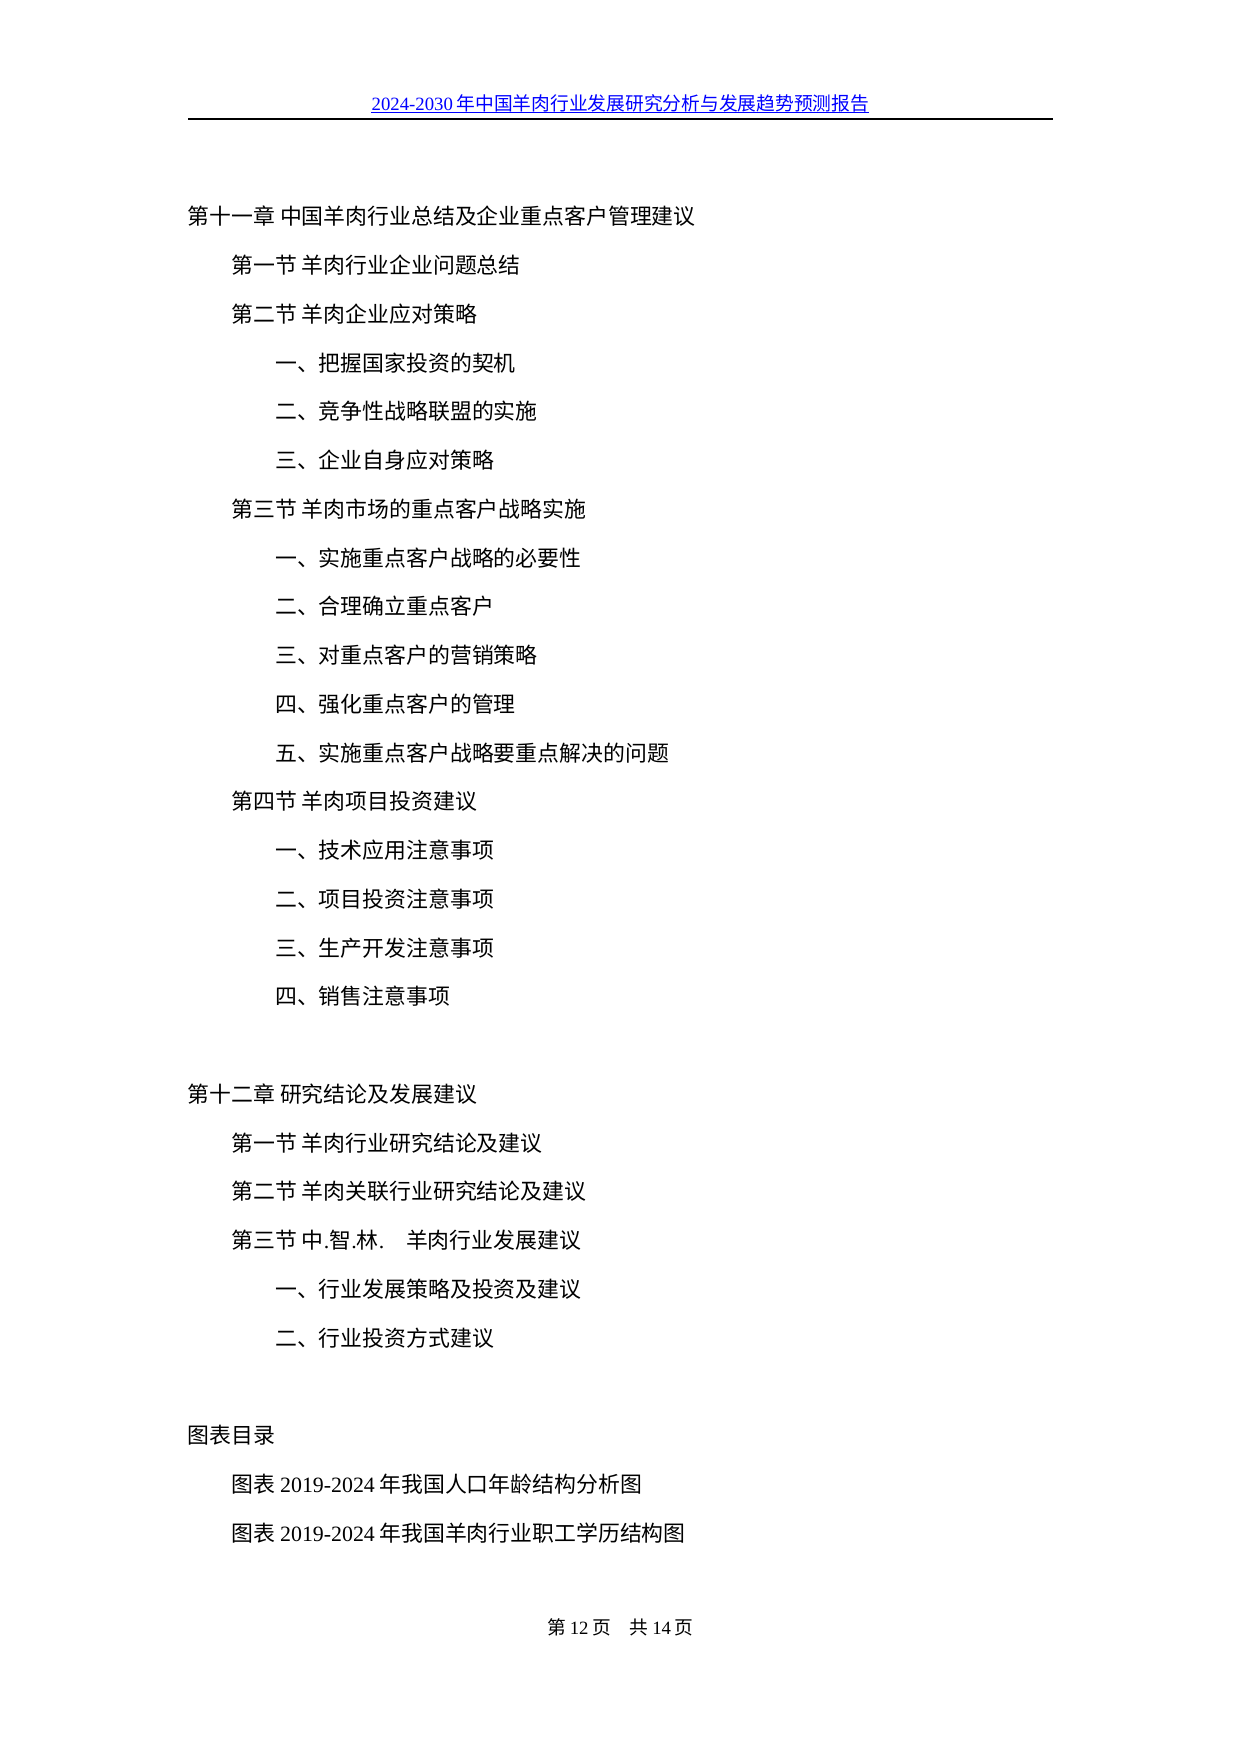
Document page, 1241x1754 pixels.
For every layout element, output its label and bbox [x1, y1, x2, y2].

text [187, 150, 1053, 1548]
